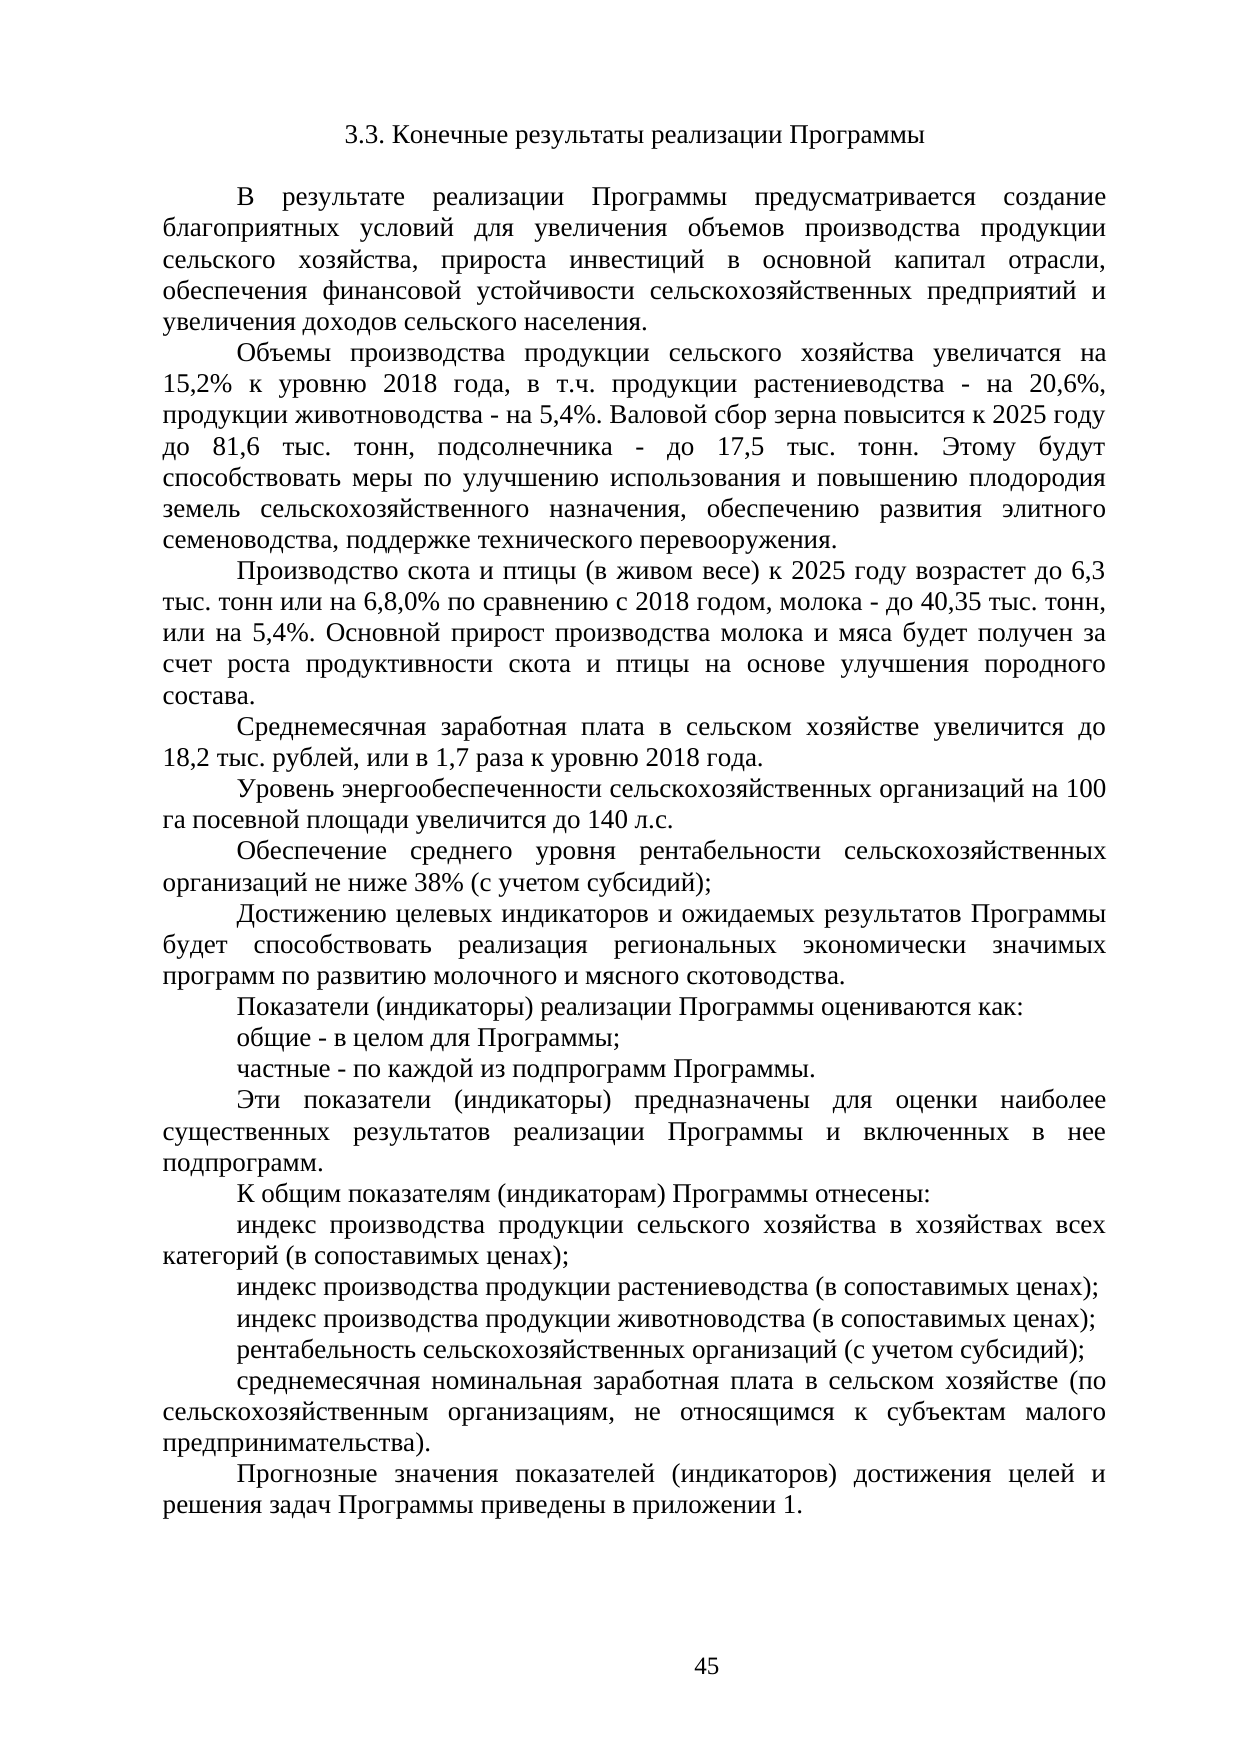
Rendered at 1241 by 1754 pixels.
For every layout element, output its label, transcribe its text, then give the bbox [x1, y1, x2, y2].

text среднемесячная номинальная заработная плата в сельском хозяйстве (по сельскохозяйственным организациям, не относящимся к субъектам малого предпринимательства). [162, 1364, 1107, 1457]
text общие - в целом для Программы; [162, 1021, 1107, 1052]
text индекс производства продукции растениеводства (в сопоставимых ценах); [162, 1271, 1107, 1302]
text Достижению целевых индикаторов и ожидаемых результатов Программы будет способствовать реализация региональных экономически значимых программ по развитию молочного и мясного скотоводства. [162, 897, 1107, 990]
text частные - по каждой из подпрограмм Программы. [162, 1052, 1107, 1084]
text 3.3. Конечные результаты реализации Программы [162, 118, 1107, 149]
text Среднемесячная заработная плата в сельском хозяйстве увеличится до 18,2 тыс. рублей, или в 1,7 раза к уровню 2018 года. [162, 710, 1107, 772]
text индекс производства продукции сельского хозяйства в хозяйствах всех категорий (в сопоставимых ценах); [162, 1208, 1107, 1271]
text Показатели (индикаторы) реализации Программы оцениваются как: [162, 990, 1107, 1021]
text Эти показатели (индикаторы) предназначены для оценки наиболее существенных результатов реализации Программы и включенных в нее подпрограмм. [162, 1084, 1107, 1177]
text К общим показателям (индикаторам) Программы отнесены: [162, 1177, 1107, 1208]
text Прогнозные значения показателей (индикаторов) достижения целей и решения задач Программы приведены в приложении 1. [162, 1457, 1107, 1520]
text В результате реализации Программы предусматривается создание благоприятных условий для увеличения объемов производства продукции сельского хозяйства, прироста инвестиций в основной капитал отрасли, обеспечения финансовой устойчивости сельскохозяйственных предприятий и увеличения доходов сельского населения. [162, 180, 1107, 336]
text Объемы производства продукции сельского хозяйства увеличатся на 15,2% к уровню 2018 года, в т.ч. продукции растениеводства - на 20,6%, продукции животноводства - на 5,4%. Валовой сбор зерна повысится к 2025 году до 81,6 тыс. тонн, подсолнечника - до 17,5 тыс. тонн. Этому будут способствовать меры по улучшению использования и повышению плодородия земель сельскохозяйственного назначения, обеспечению развития элитного семеноводства, поддержке технического перевооружения. [162, 336, 1107, 554]
text рентабельность сельскохозяйственных организаций (с учетом субсидий); [162, 1333, 1107, 1364]
text Обеспечение среднего уровня рентабельности сельскохозяйственных организаций не ниже 38% (с учетом субсидий); [162, 834, 1107, 897]
text Производство скота и птицы (в живом весе) к 2025 году возрастет до 6,3 тыс. тонн или на 6,8,0% по сравнению с 2018 годом, молока - до 40,35 тыс. тонн, или на 5,4%. Основной прирост производства молока и мяса будет получен за счет роста продуктивности скота и птицы на основе улучшения породного состава. [162, 554, 1107, 710]
text Уровень энергообеспеченности сельскохозяйственных организаций на посевной площади увеличится до .с. [162, 772, 1107, 834]
text индекс производства продукции животноводства (в сопоставимых ценах); [162, 1302, 1107, 1333]
